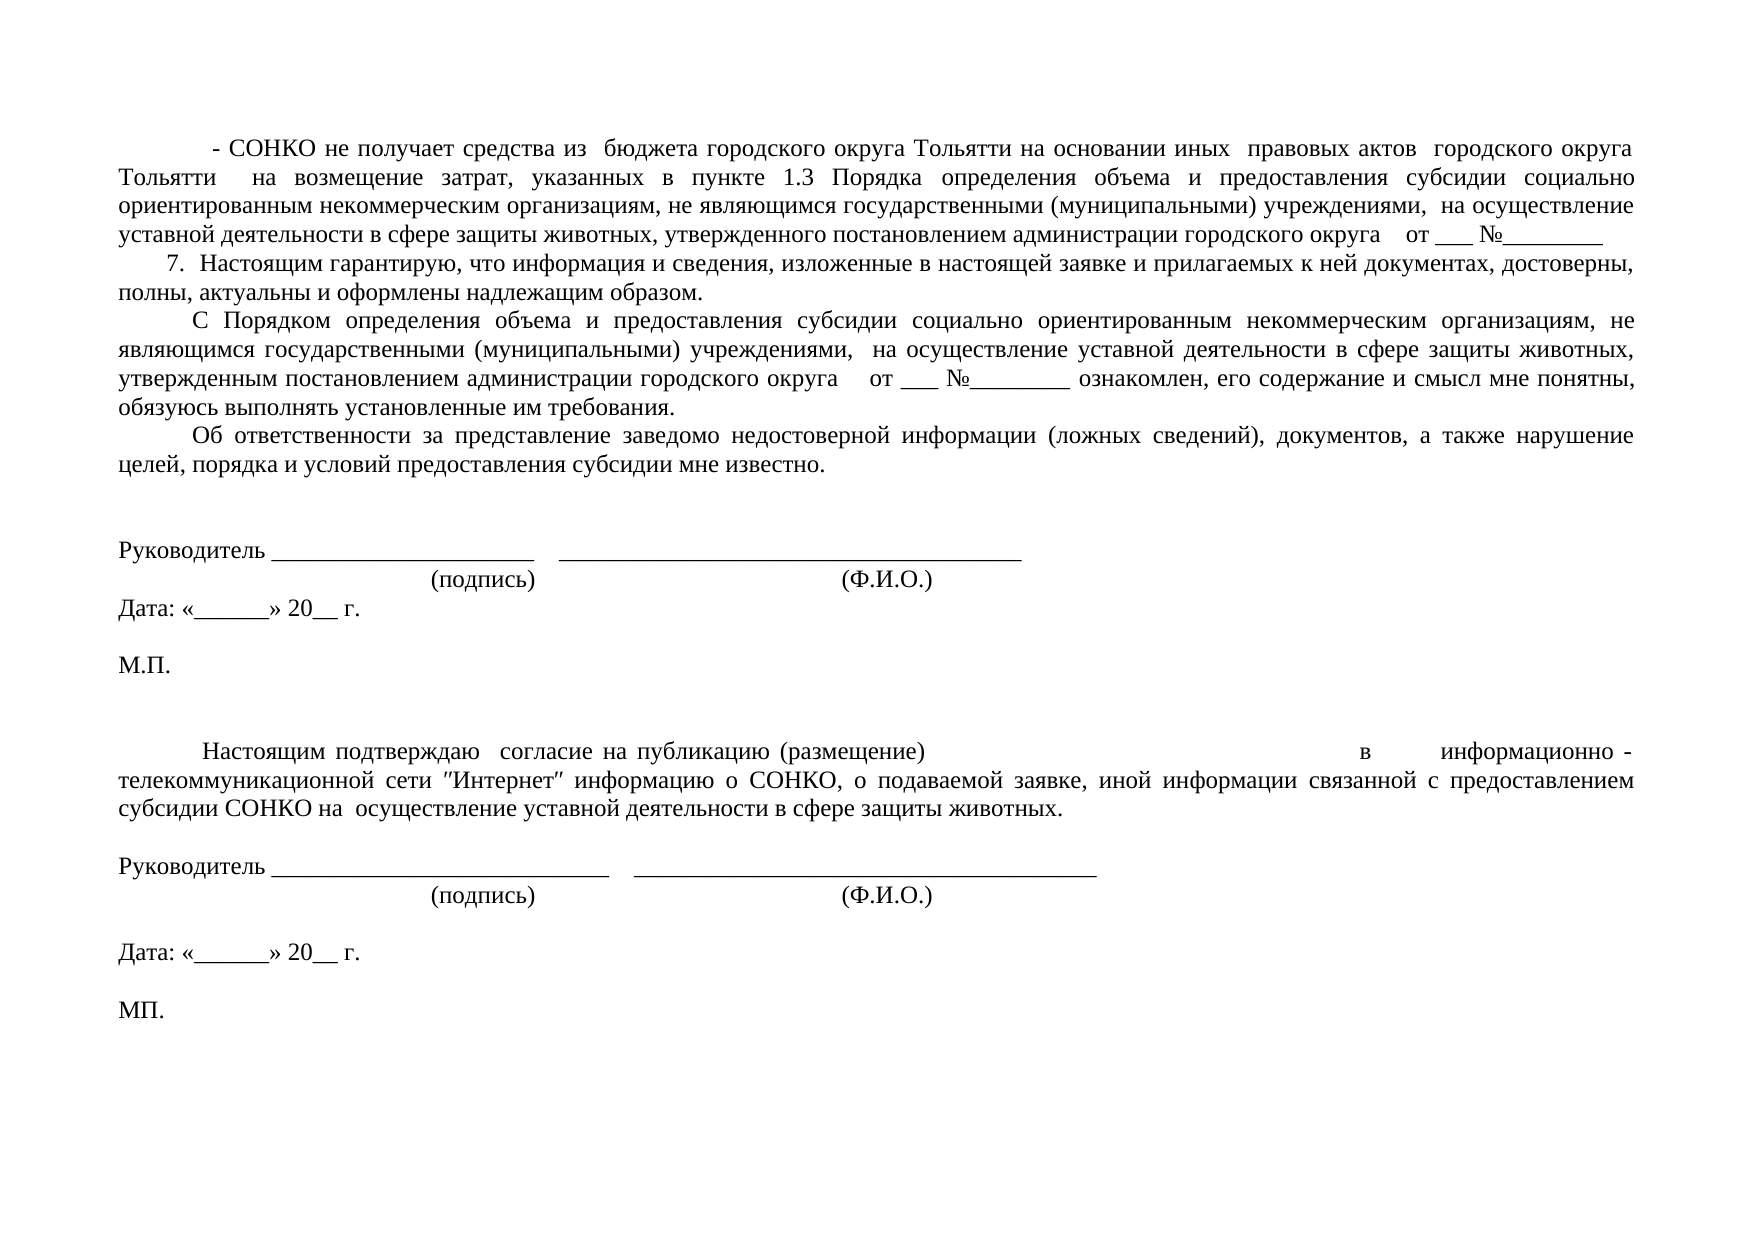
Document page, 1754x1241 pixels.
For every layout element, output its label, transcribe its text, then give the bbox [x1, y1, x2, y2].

text М.П. [118, 650, 1636, 679]
text МП. [118, 995, 1636, 1023]
text - СОНКО не получает средства из бюджета городского округа Тольятти на основании иных правовых актов городского округа Тольятти на возмещение затрат, указанных в пункте 1.3 Порядка определения объема и предоставления субсидии социально ориентированным некоммерческим организациям, не являющимся государственными (муниципальными) учреждениями, на осуществление уставной деятельности в сфере защиты животных, утвержденного постановлением администрации городского округа от ___ №________ [118, 133, 1636, 248]
text Настоящим подтверждаю согласие на публикацию (размещение) в информационно - телекоммуникационной сети ʺИнтернетʺ информацию о СОНКО, о подаваемой заявке, иной информации связанной с предоставлением субсидии СОНКО на осуществление уставной деятельности в сфере защиты животных. [118, 736, 1636, 822]
text С Порядком определения объема и предоставления субсидии социально ориентированным некоммерческим организациям, не являющимся государственными (муниципальными) учреждениями, на осуществление уставной деятельности в сфере защиты животных, утвержденным постановлением администрации городского округа от ___ №________ ознакомлен, его содержание и смысл мне понятны, обязуюсь выполнять установленные им требования. [118, 305, 1636, 420]
text (подпись) (Ф.И.О.) [118, 564, 1636, 593]
text Дата: «______» 20__ г. [118, 593, 1636, 622]
text Руководитель ___________________________ _____________________________________ [118, 851, 1636, 880]
text 7. Настоящим гарантирую, что информация и сведения, изложенные в настоящей заявке и прилагаемых к ней документах, достоверны, полны, актуальны и оформлены надлежащим образом. [118, 248, 1636, 305]
text (подпись) (Ф.И.О.) [118, 880, 1636, 908]
text Руководитель _____________________ _____________________________________ [118, 535, 1636, 564]
text Дата: «______» 20__ г. [118, 937, 1636, 966]
text Об ответственности за представление заведомо недостоверной информации (ложных сведений), документов, а также нарушение целей, порядка и условий предоставления субсидии мне известно. [118, 420, 1636, 478]
